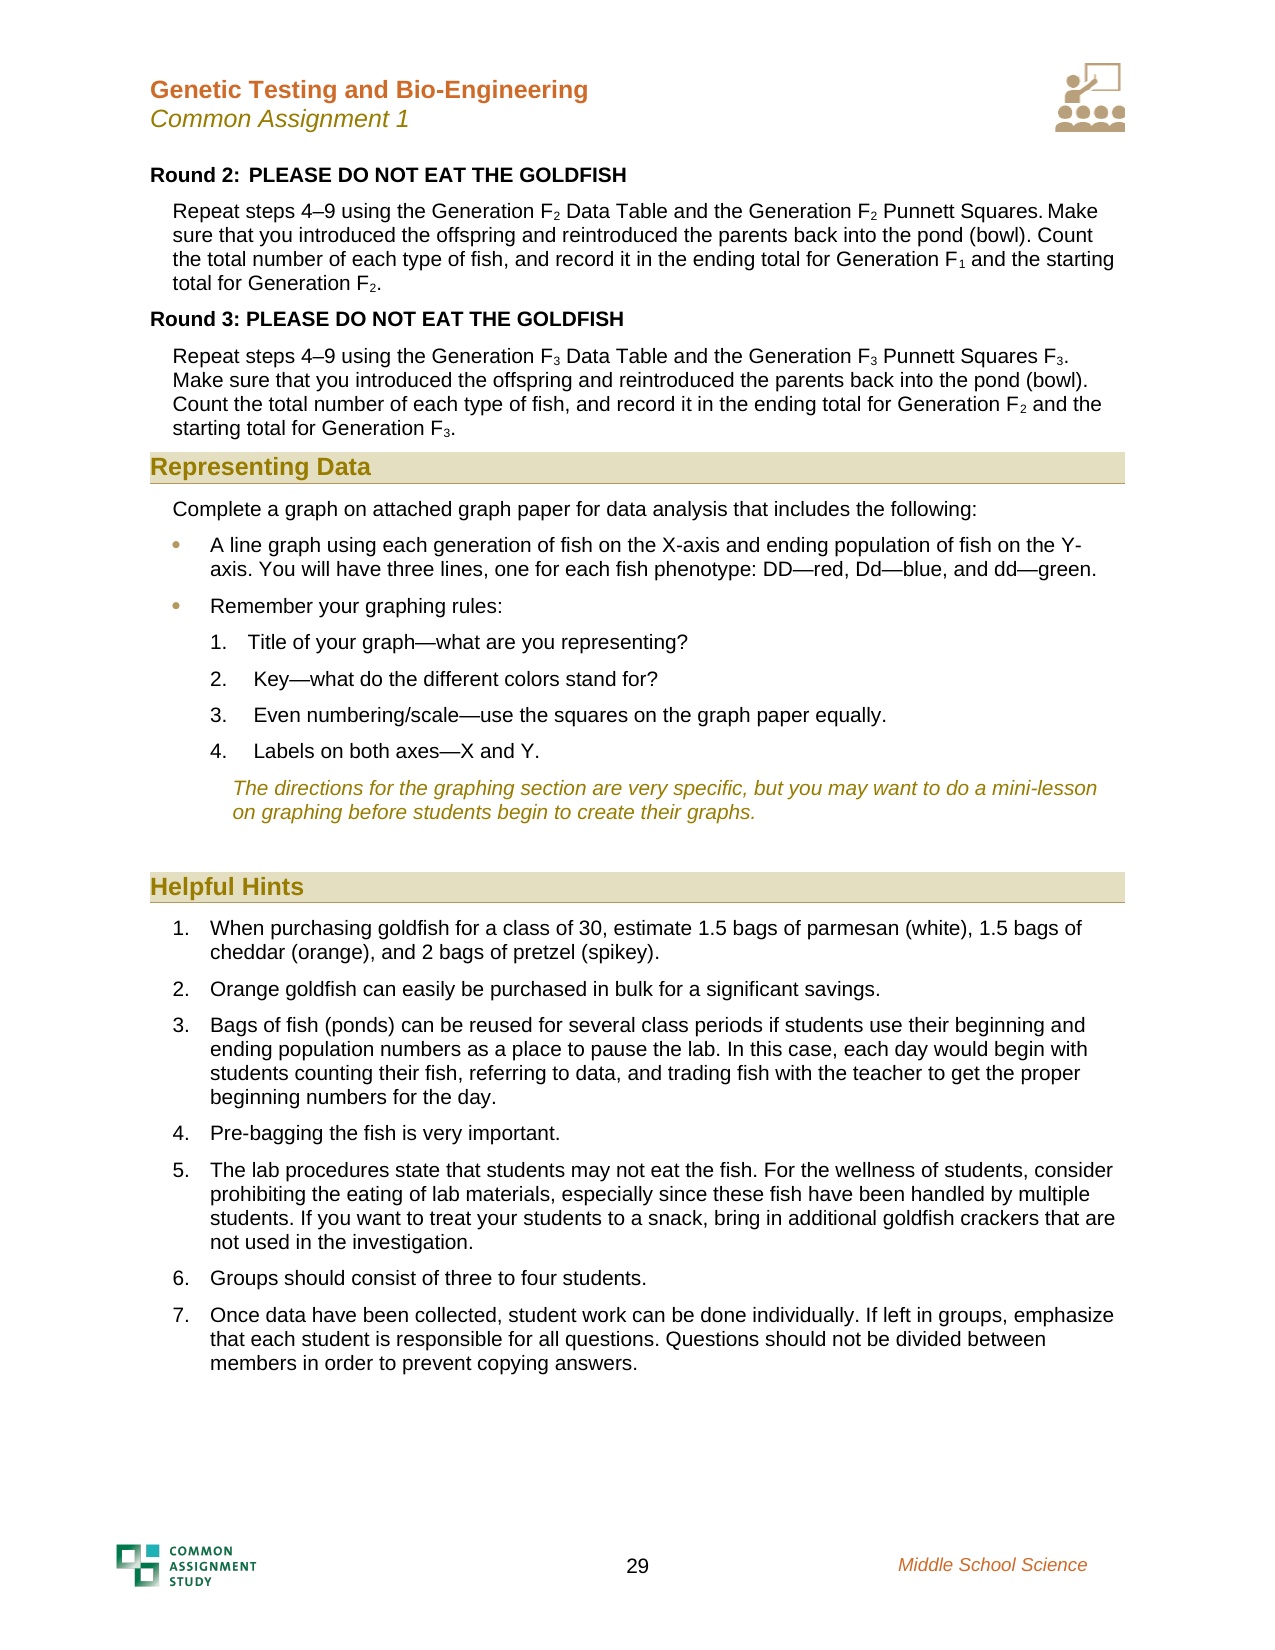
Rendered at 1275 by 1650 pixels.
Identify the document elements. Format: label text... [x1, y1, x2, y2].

list Labels on both axes—X and Y. [210, 739, 1125, 763]
text Round 2: PLEASE DO NOT EAT THE GOLDFISH [150, 162, 1125, 186]
list Once data have been collected, student work can be done individually. If left in groups, emphasize that each student is responsible for all questions. Questions should not be divided between members in order to prevent copying answers. [172, 1302, 1125, 1374]
list Groups should consist of three to four students. [172, 1266, 1125, 1290]
text Remember your graphing rules: [172, 593, 1125, 617]
list Title of your graph—what are you representing? [210, 630, 1125, 654]
text The directions for the graphing section are very specific, but you may want to do a mini-lesson on graphing before students begin to create their graphs. [232, 776, 1125, 824]
list Pre-bagging the fish is very important. [172, 1121, 1125, 1145]
text Repeat steps 4–9 using the Generation F2 Data Table and the Generation F2 Punnett Squares. Make sure that you introduced the offspring and reintroduced the parents back into the pond (bowl). Count the total number of each type of fish, and record it in the ending total for Generation F1 and the starting total for Generation F2. [172, 199, 1125, 295]
list Bags of fish (ponds) can be reused for several class periods if students use their beginning and ending population numbers as a place to pause the lab. In this case, each day would begin with students counting their fish, referring to data, and trading fish with the teacher to get the proper beginning numbers for the day. [172, 1013, 1125, 1109]
text Representing Data [150, 452, 1125, 483]
list When purchasing goldfish for a class of 30, estimate 1.5 bags of parmesan (white), 1.5 bags of cheddar (orange), and 2 bags of pretzel (spikey). [172, 916, 1125, 964]
text A line graph using each generation of fish on the X-axis and ending population of fish on the Y-axis. You will have three lines, one for each fish phenotype: DD—red, Dd—blue, and dd—green. [172, 533, 1125, 581]
list Key—what do the different colors stand for? [210, 666, 1125, 690]
text Round 3: PLEASE DO NOT EAT THE GOLDFISH [150, 307, 1125, 331]
text Repeat steps 4–9 using the Generation F3 Data Table and the Generation F3 Punnett Squares F3. Make sure that you introduced the offspring and reintroduced the parents back into the pond (bowl). Count the total number of each type of fish, and record it in the ending total for Generation F2 and the starting total for Generation F3. [172, 344, 1125, 439]
text Helpful Hints [150, 872, 1125, 902]
text Complete a graph on attached graph paper for data analysis that includes the following: [172, 496, 1125, 520]
list Even numbering/scale—use the squares on the graph paper equally. [210, 703, 1125, 727]
picture [112, 1537, 263, 1594]
list The lab procedures state that students may not eat the fish. For the wellness of students, consider prohibiting the eating of lab materials, especially since these fish have been handled by multiple students. If you want to treat your students to a snack, bring in additional goldfish crackers that are not used in the investigation. [172, 1158, 1125, 1253]
list Orange goldfish can easily be purchased in bulk for a significant savings. [172, 976, 1125, 1000]
